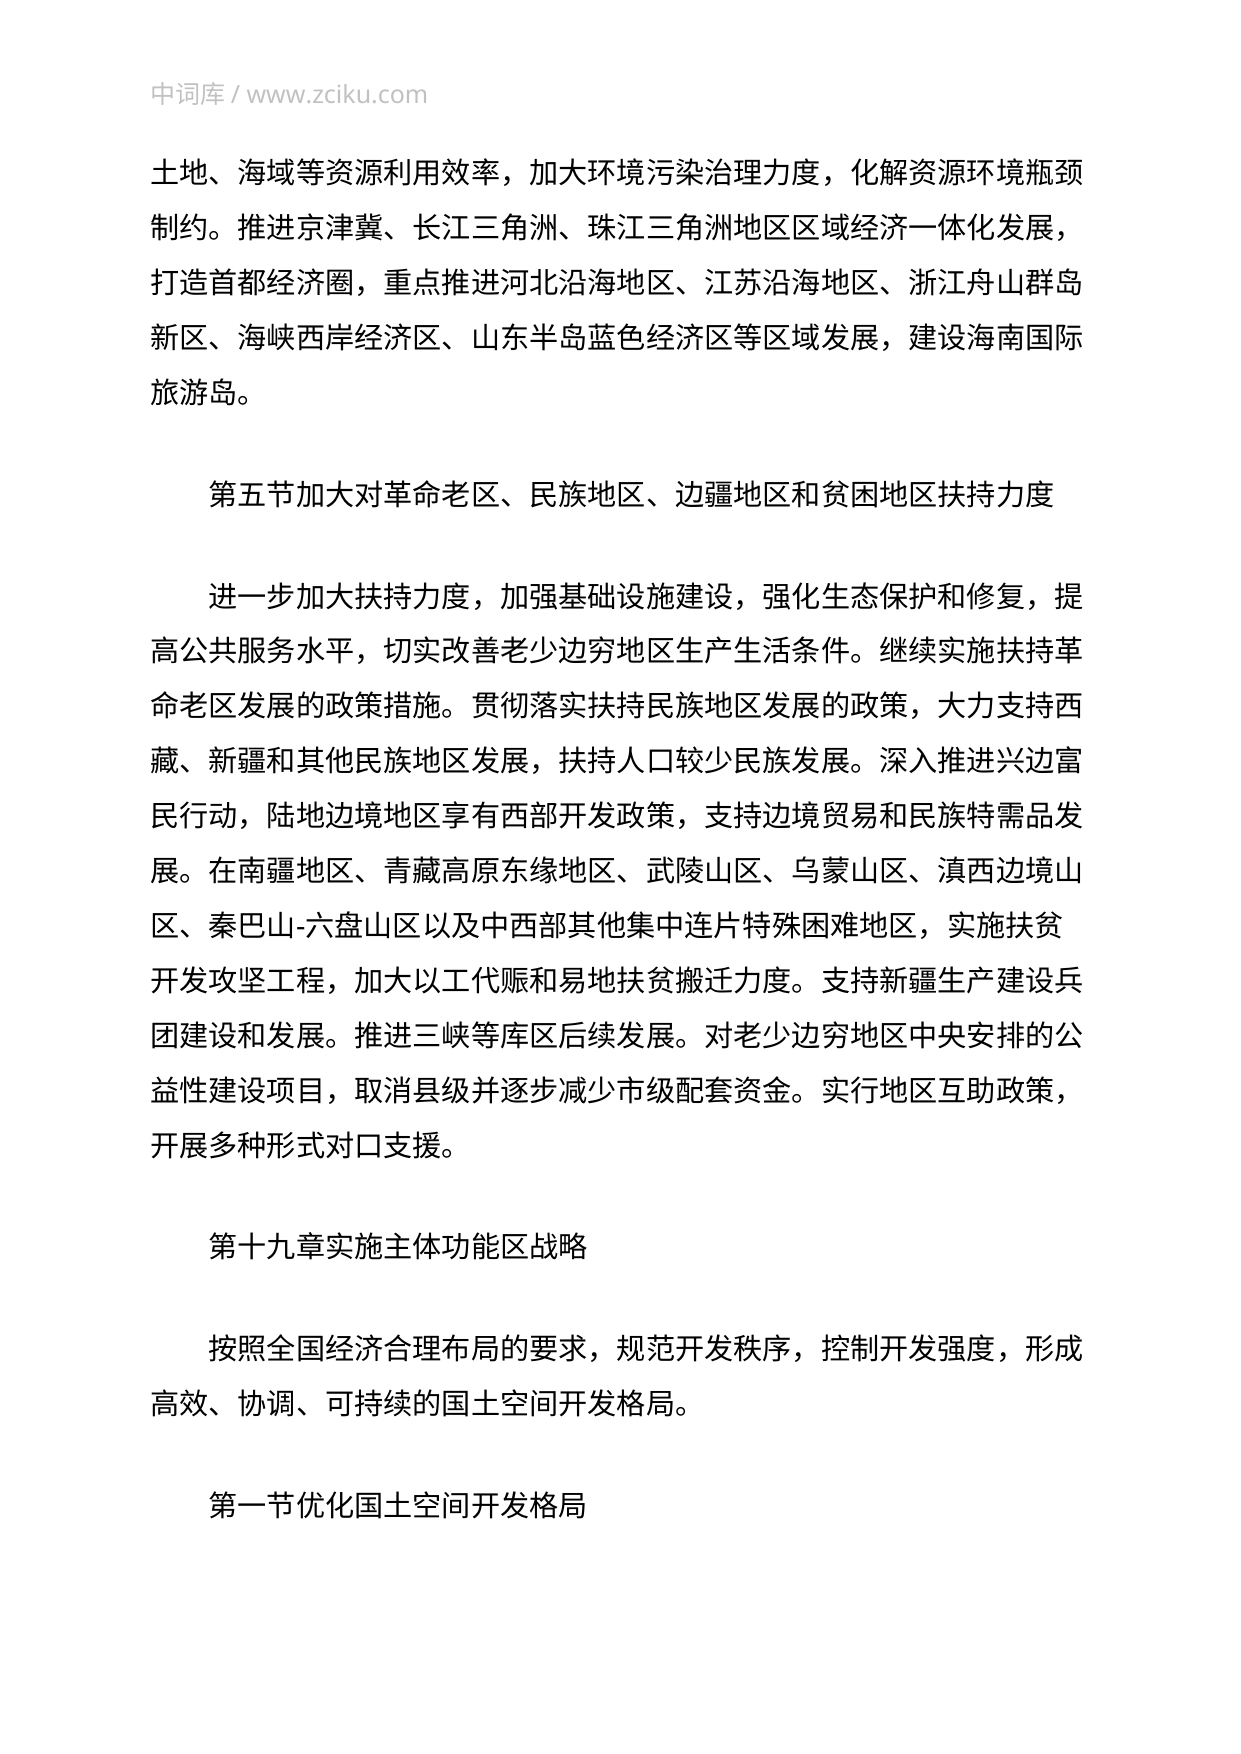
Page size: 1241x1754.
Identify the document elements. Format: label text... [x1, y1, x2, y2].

text 第五节加大对革命老区、民族地区、边疆地区和贫困地区扶持力度 [150, 471, 1090, 514]
text 第一节优化国土空间开发格局 [150, 1482, 1090, 1525]
text 进一步加大扶持力度，加强基础设施建设，强化生态保护和修复，提高公共服务水平，切实改善老少边穷地区生产生活条件。继续实施扶持革命老区发展的政策措施。贯彻落实扶持民族地区发展的政策，大力支持西藏、新疆和其他民族地区发展，扶持人口较少民族发展。深入推进兴边富民行动，陆地边境地区享有西部开发政策，支持边境贸易和民族特需品发展。在南疆地区、青藏高原东缘地区、武陵山区、乌蒙山区、滇西边境山区、秦巴山-六盘山区以及中西部其他集中连片特殊困难地区，实施扶贫开发攻坚工程，加大以工代赈和易地扶贫搬迁力度。支持新疆生产建设兵团建设和发展。推进三峡等库区后续发展。对老少边穷地区中央安排的公益性建设项目，取消县级并逐步减少市级配套资金。实行地区互助政策，开展多种形式对口支援。 [150, 573, 1090, 1164]
text 按照全国经济合理布局的要求，规范开发秩序，控制开发强度，形成高效、协调、可持续的国土空间开发格局。 [150, 1326, 1090, 1423]
text 第十九章实施主体功能区战略 [150, 1224, 1090, 1266]
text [150, 150, 1090, 412]
